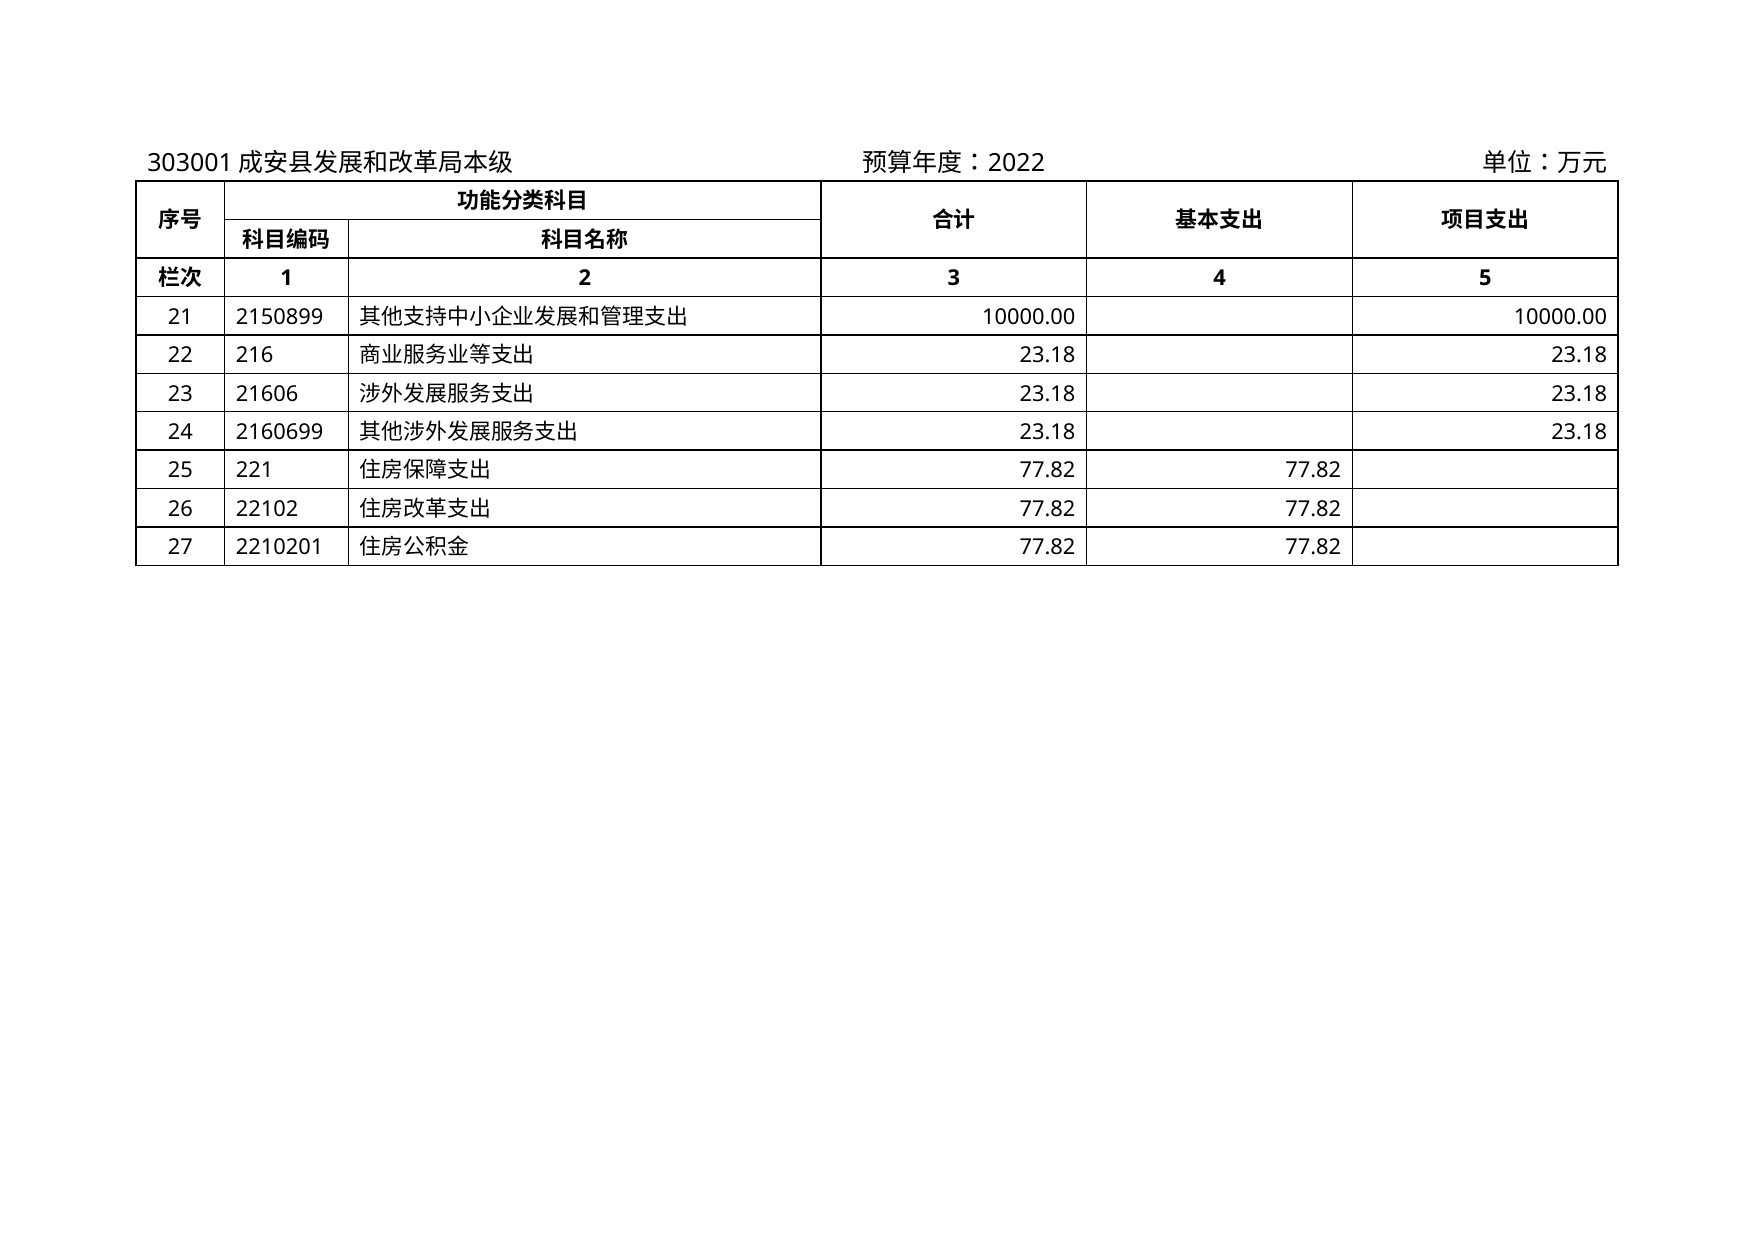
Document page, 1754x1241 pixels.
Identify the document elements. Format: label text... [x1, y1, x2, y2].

table_cell 27 [137, 528, 224, 564]
table_cell [1087, 297, 1352, 334]
table_header 303001成安县发展和改革局本级 [137, 143, 820, 180]
table_cell 10000.00 [1353, 297, 1617, 334]
table_cell 2150899 [225, 297, 348, 334]
table_cell 23.18 [822, 412, 1086, 449]
table_cell 25 [137, 451, 224, 488]
table_cell 住房公积金 [349, 528, 820, 564]
table_cell 23.18 [1353, 336, 1617, 372]
table_cell 23.18 [1353, 412, 1617, 449]
table_cell 1 [225, 259, 348, 296]
table_cell 221 [225, 451, 348, 488]
table_cell [1353, 451, 1617, 488]
table_cell 77.82 [1087, 451, 1352, 488]
table_cell 序号 [137, 182, 224, 257]
table_header 单位：万元 [1087, 143, 1617, 180]
table_cell [1353, 489, 1617, 526]
table_cell [1087, 412, 1352, 449]
table_cell 项目支出 [1353, 182, 1617, 257]
table_cell 22102 [225, 489, 348, 526]
table_cell 其他支持中小企业发展和管理支出 [349, 297, 820, 334]
table_cell 合计 [822, 182, 1086, 257]
table_cell 栏次 [137, 259, 224, 296]
table_cell 2 [349, 259, 820, 296]
table_cell 涉外发展服务支出 [349, 374, 820, 411]
table_cell 10000.00 [822, 297, 1086, 334]
table_header 预算年度：2022 [822, 143, 1086, 180]
table_cell [1087, 336, 1352, 372]
table_cell [1087, 374, 1352, 411]
table_cell 216 [225, 336, 348, 372]
table_cell 2210201 [225, 528, 348, 564]
table_cell 23.18 [1353, 374, 1617, 411]
table_cell 住房保障支出 [349, 451, 820, 488]
table_cell 22 [137, 336, 224, 372]
table_cell 科目编码 [225, 220, 348, 257]
table_cell 其他涉外发展服务支出 [349, 412, 820, 449]
table_cell 3 [822, 259, 1086, 296]
table_cell 23.18 [822, 336, 1086, 372]
table_cell 77.82 [1087, 528, 1352, 564]
table_cell 26 [137, 489, 224, 526]
table_cell 23.18 [822, 374, 1086, 411]
table_cell 21606 [225, 374, 348, 411]
table_cell 77.82 [1087, 489, 1352, 526]
table_cell 77.82 [822, 451, 1086, 488]
table_cell 住房改革支出 [349, 489, 820, 526]
table_cell 科目名称 [349, 220, 820, 257]
table_cell [1353, 528, 1617, 564]
table_cell 基本支出 [1087, 182, 1352, 257]
table_cell 77.82 [822, 489, 1086, 526]
table_cell 5 [1353, 259, 1617, 296]
table_cell 商业服务业等支出 [349, 336, 820, 372]
table_cell 24 [137, 412, 224, 449]
table_cell 77.82 [822, 528, 1086, 564]
table_cell 2160699 [225, 412, 348, 449]
table_cell 21 [137, 297, 224, 334]
table_cell 4 [1087, 259, 1352, 296]
table_cell 功能分类科目 [225, 182, 820, 219]
table_cell 23 [137, 374, 224, 411]
